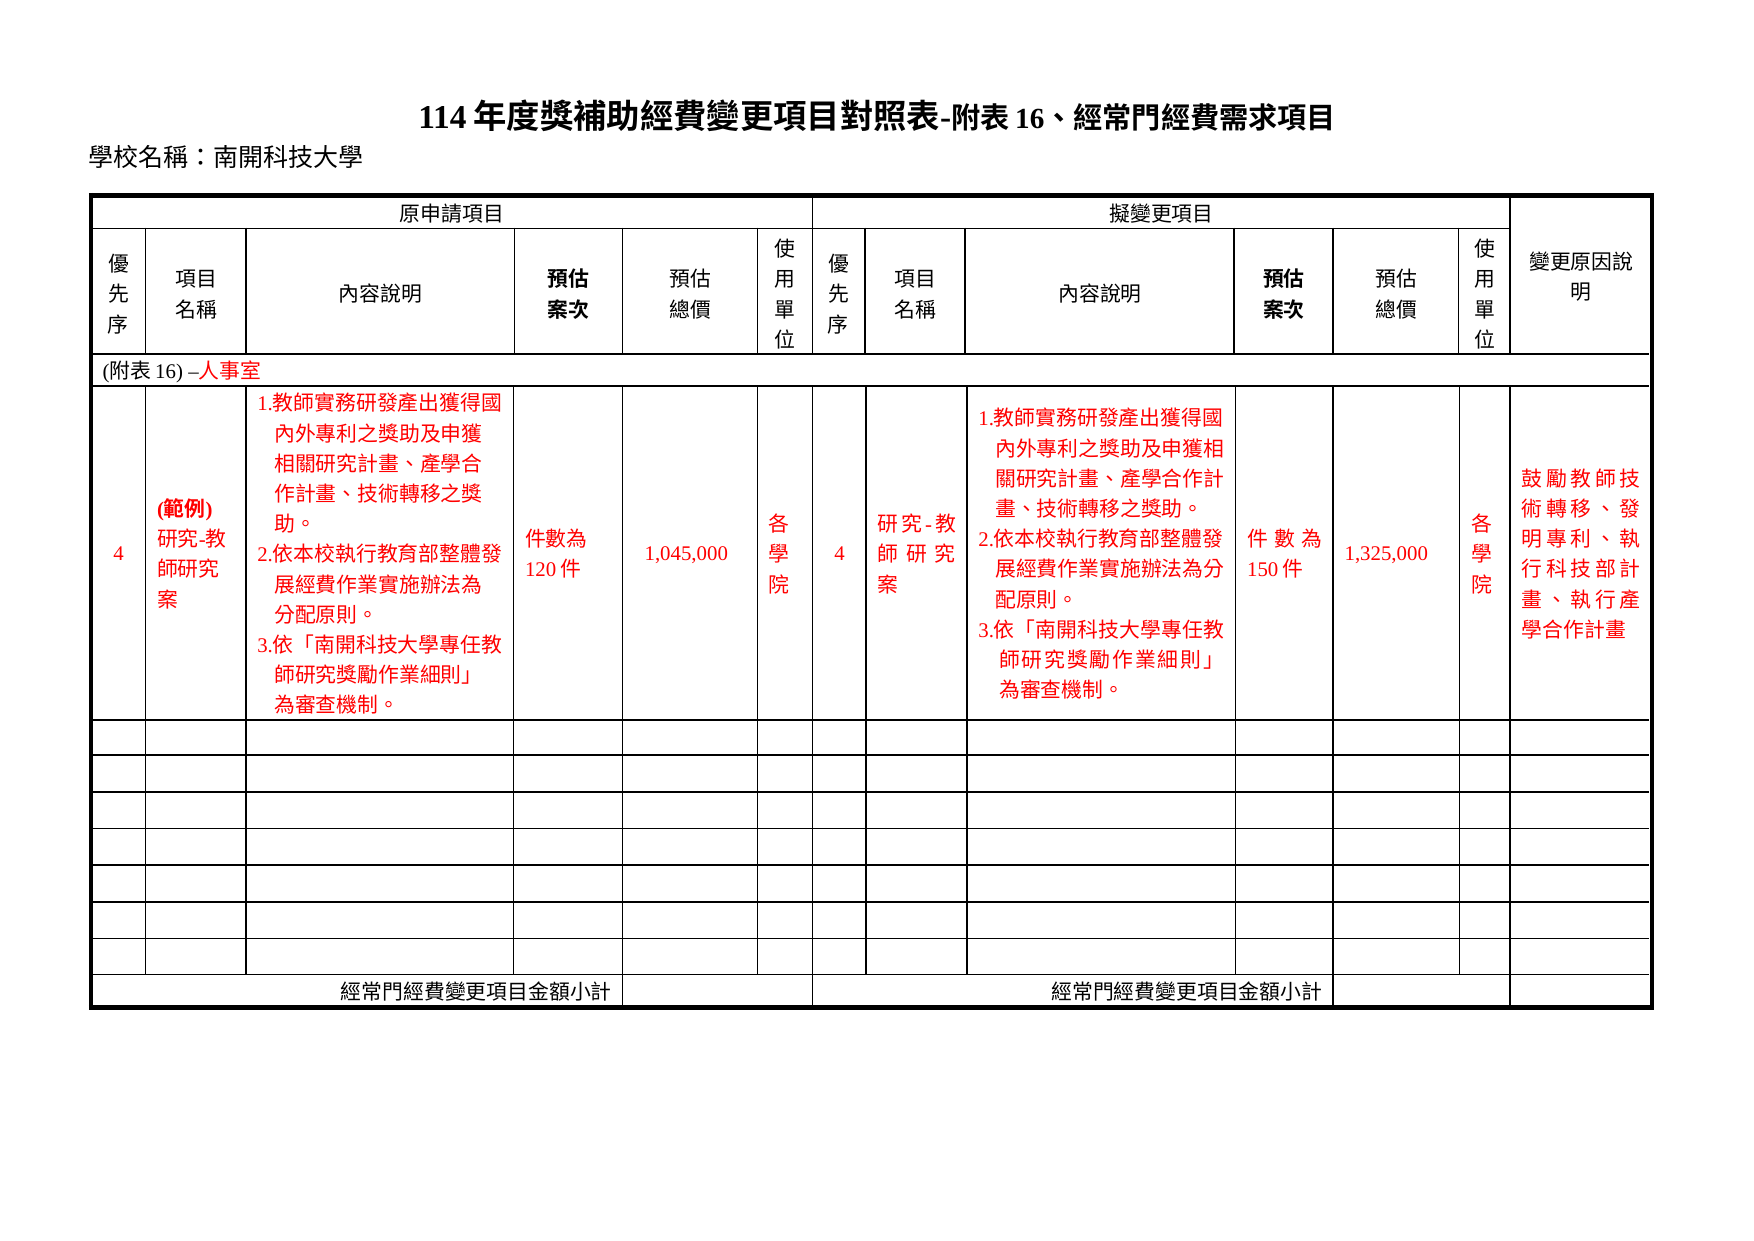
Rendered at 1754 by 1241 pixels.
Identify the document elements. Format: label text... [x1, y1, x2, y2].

table_cell [813, 829, 865, 864]
table_cell [813, 793, 865, 828]
table_cell 各學院 [1460, 387, 1509, 719]
table_cell [514, 756, 622, 791]
table_cell [968, 793, 1235, 828]
table_cell [146, 903, 245, 938]
table_cell (範例) 研究-教師研究案 [146, 387, 245, 719]
table_cell [1334, 866, 1459, 901]
table_cell [247, 721, 513, 754]
table_cell 內容說明 [247, 229, 514, 353]
table_cell [1334, 903, 1459, 938]
table_cell [1460, 721, 1509, 754]
table_cell 1,325,000 [1334, 387, 1459, 719]
table_cell [968, 939, 1235, 973]
table_cell [247, 756, 513, 791]
table_cell 1.教師實務研發產出獲得國內外專利之獎助及申獲相關研究計畫、產學合作計畫、技術轉移之獎助。 2.依本校執行教育部整體發展經費作業實施辦法為分配原則。 3.依「南開科技大學專任教師研究獎勵作業細則」為審查機制。 [968, 387, 1235, 719]
table_cell [813, 939, 865, 973]
table_cell [514, 939, 622, 973]
table_cell [1236, 939, 1332, 973]
table_header 變更原因說明 [1511, 198, 1650, 353]
table_cell [1236, 829, 1332, 864]
table_cell [1236, 793, 1332, 828]
table_cell [623, 793, 757, 828]
table_cell [1511, 864, 1650, 901]
table_cell 優先序 [93, 229, 145, 353]
table_cell 1.教師實務研發產出獲得國內外專利之獎助及申獲相關研究計畫、產學合作計畫、技術轉移之獎助。 2.依本校執行教育部整體發展經費作業實施辦法為分配原則。 3.依「南開科技大學專任教師研究獎勵作業細則」為審查機制。 [247, 387, 513, 719]
table_cell [1334, 829, 1459, 864]
table_cell [623, 975, 812, 1005]
table_cell 預估 總價 [623, 229, 757, 353]
table_cell [93, 866, 145, 901]
table_cell [93, 939, 145, 973]
text 學校名稱：南開科技大學 [89, 138, 1665, 174]
table_cell [968, 721, 1235, 754]
table_cell [1236, 866, 1332, 901]
table_cell [1511, 938, 1650, 973]
table_cell [968, 756, 1235, 791]
text 114年度獎補助經費變更項目對照表-附表16、經常門經費需求項目 [89, 89, 1665, 138]
table_cell [93, 793, 145, 828]
table_cell [93, 903, 145, 938]
table_cell 件數為120件 [514, 387, 622, 719]
table_cell [1334, 721, 1459, 754]
table_cell [1511, 901, 1650, 938]
table_cell [867, 721, 966, 754]
table_cell [1511, 754, 1650, 791]
table_cell [514, 829, 622, 864]
table_cell [1334, 939, 1459, 973]
table_cell [623, 721, 757, 754]
table_cell 優先序 [813, 229, 864, 353]
table_cell [1460, 793, 1509, 828]
table_cell [968, 866, 1235, 901]
table_cell [1460, 903, 1509, 938]
table_cell 項目 名稱 [146, 229, 245, 353]
table_cell 1,045,000 [623, 387, 757, 719]
table_cell [813, 721, 865, 754]
table_cell 4 [813, 387, 865, 719]
table_cell [514, 903, 622, 938]
table_cell [1236, 756, 1332, 791]
table_cell [146, 939, 245, 973]
table_cell [1460, 866, 1509, 901]
table_cell [514, 793, 622, 828]
table_cell [813, 903, 865, 938]
table_header 原申請項目 [93, 198, 812, 228]
table_cell [1334, 756, 1459, 791]
table_cell [146, 866, 245, 901]
table_cell [623, 903, 757, 938]
table_cell [867, 903, 966, 938]
table_cell 預估 總價 [1334, 229, 1458, 353]
table_cell [247, 903, 513, 938]
table_cell 內容說明 [966, 229, 1233, 353]
table_cell [1236, 721, 1332, 754]
table_cell [1511, 828, 1650, 864]
table_cell 預估 案次 [515, 229, 622, 353]
table_cell [1460, 829, 1509, 864]
table_cell 件數為150件 [1236, 387, 1332, 719]
table_cell [758, 756, 812, 791]
table_cell 預估 案次 [1235, 229, 1332, 353]
table_cell [93, 721, 145, 754]
table_cell [93, 829, 145, 864]
table_cell [514, 721, 622, 754]
table_cell [813, 756, 865, 791]
table_cell [146, 829, 245, 864]
table_cell [146, 721, 245, 754]
table_cell [247, 939, 513, 973]
table_cell [758, 829, 812, 864]
table_cell [1511, 719, 1650, 754]
table_cell 4 [93, 387, 145, 719]
table_cell [1334, 975, 1509, 1005]
table_cell 研究-教師研究案 [867, 387, 966, 719]
table_cell [1460, 939, 1509, 973]
table_cell 經常門經費變更項目金額小計 [93, 975, 622, 1005]
table_cell [867, 756, 966, 791]
table_cell 鼓勵教師技術轉移、發明專利、執行科技部計畫、執行產學合作計畫 [1511, 385, 1650, 719]
table_cell 各學院 [758, 387, 812, 719]
table_cell [867, 793, 966, 828]
table_cell [247, 793, 513, 828]
table_cell 經常門經費變更項目金額小計 [813, 975, 1332, 1005]
table_cell 項目 名稱 [866, 229, 964, 353]
table_cell [247, 866, 513, 901]
table_cell [623, 866, 757, 901]
table_cell (附表16) –人事室 [93, 353, 1650, 385]
table_cell [247, 829, 513, 864]
table_cell 使用 單位 [1459, 229, 1509, 353]
table_cell [968, 903, 1235, 938]
table_cell [758, 721, 812, 754]
table_cell [867, 939, 966, 973]
table_cell [867, 829, 966, 864]
table_cell [1236, 903, 1332, 938]
table_cell 使用 單位 [758, 229, 812, 353]
table_cell [758, 866, 812, 901]
table_cell [758, 939, 812, 973]
table_cell [623, 829, 757, 864]
table_cell [758, 793, 812, 828]
table_cell [1511, 791, 1650, 828]
table_cell [1334, 793, 1459, 828]
table_cell [623, 756, 757, 791]
table_header 擬變更項目 [813, 198, 1509, 228]
table_cell [1460, 756, 1509, 791]
table_cell [146, 756, 245, 791]
table_cell [514, 866, 622, 901]
table_cell [1511, 974, 1650, 1005]
table_cell [93, 756, 145, 791]
table_cell [623, 939, 757, 973]
table_cell [813, 866, 865, 901]
table_cell [146, 793, 245, 828]
table_cell [758, 903, 812, 938]
table_cell [867, 866, 966, 901]
table_cell [968, 829, 1235, 864]
